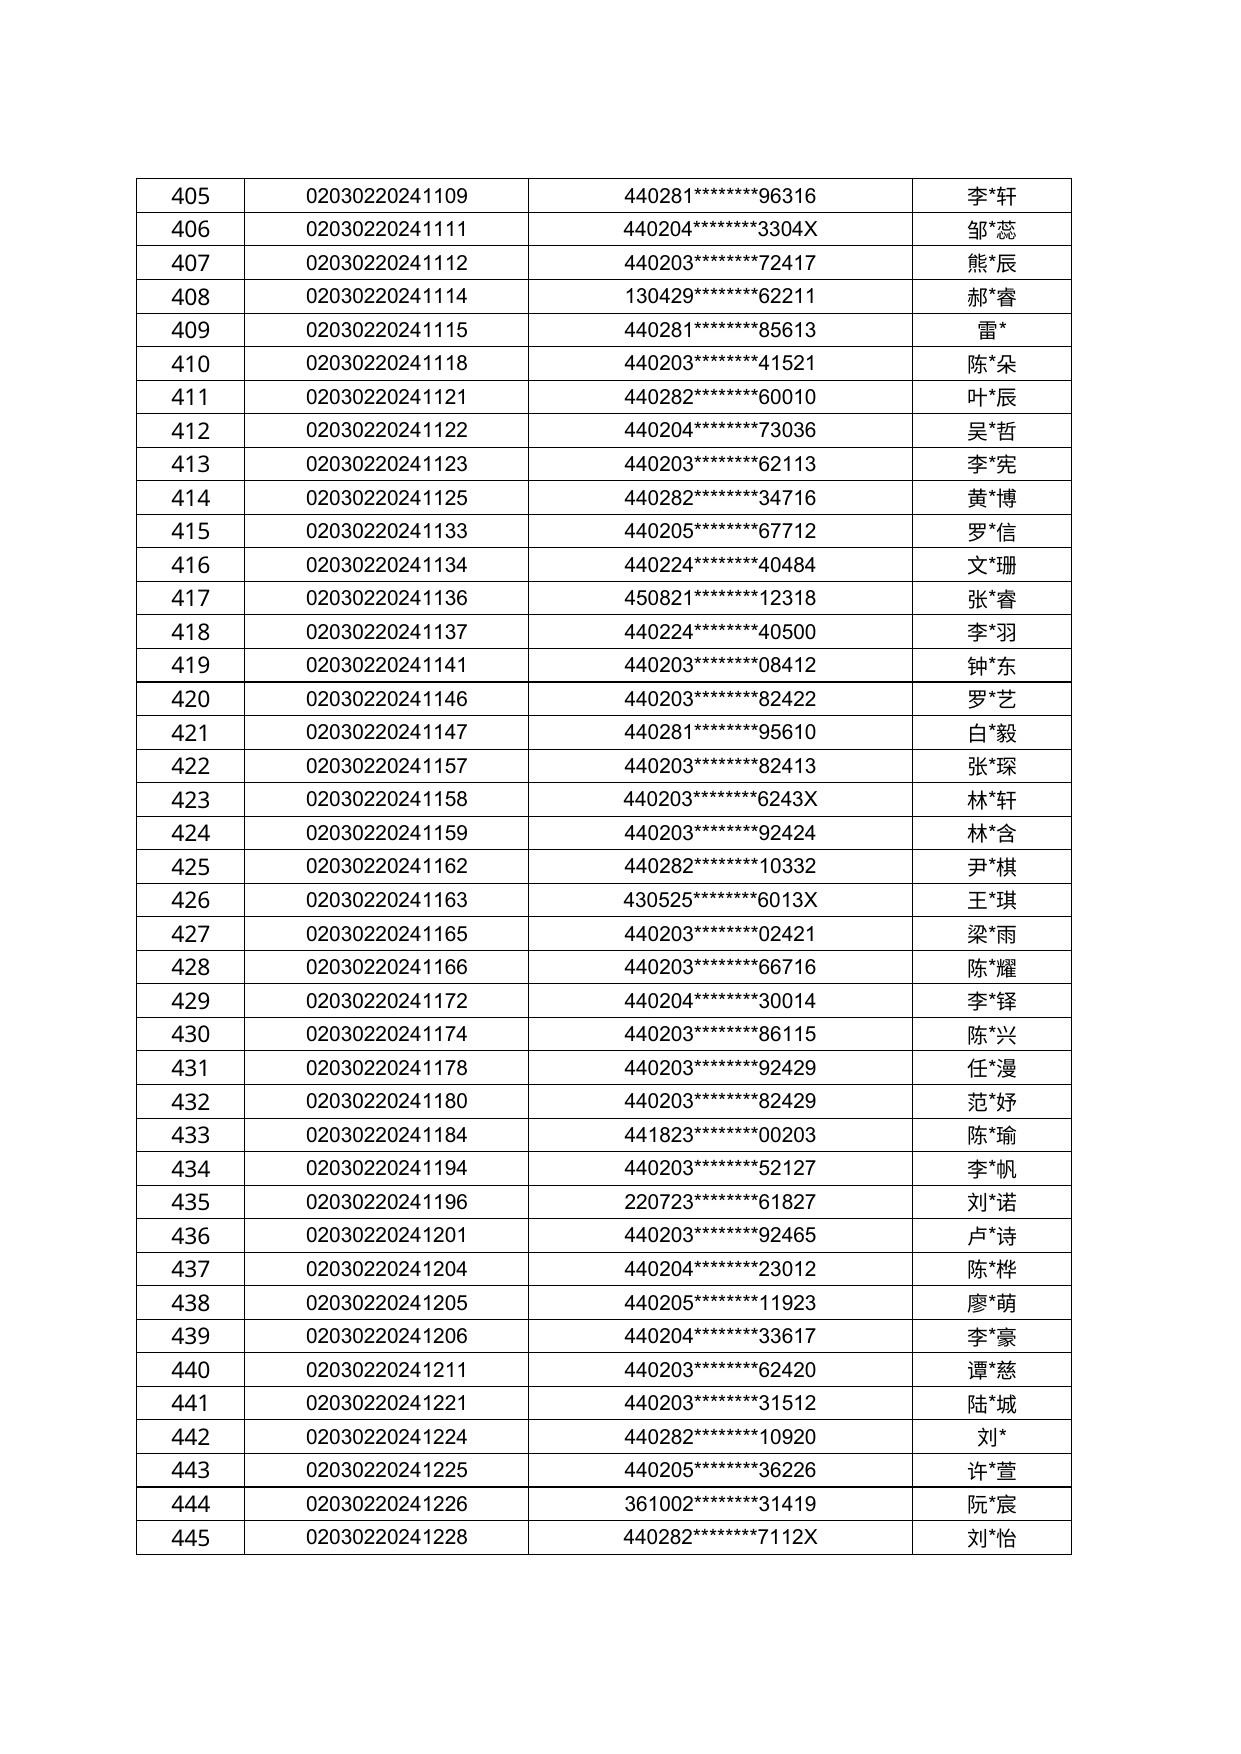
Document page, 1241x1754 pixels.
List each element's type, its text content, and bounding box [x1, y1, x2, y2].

table_cell 440203********62420 [529, 1353, 912, 1386]
table_cell 440204********30014 [529, 984, 912, 1017]
table_cell 445 [137, 1521, 244, 1553]
table_cell 414 [137, 481, 244, 514]
table_cell 424 [137, 817, 244, 849]
table_cell 雷* [913, 314, 1071, 346]
table_cell 130429********62211 [529, 280, 912, 312]
table_cell 陈*朵 [913, 347, 1071, 379]
table_cell 范*妤 [913, 1085, 1071, 1117]
table_cell 426 [137, 884, 244, 916]
table_cell 李*豪 [913, 1320, 1071, 1352]
table_cell 廖*萌 [913, 1286, 1071, 1319]
table_cell 440282********10332 [529, 850, 912, 883]
table_cell 437 [137, 1253, 244, 1285]
table_cell 440205********36226 [529, 1454, 912, 1486]
table_cell 02030220241205 [245, 1286, 528, 1319]
table_cell 刘*怡 [913, 1521, 1071, 1553]
table_cell 陈*桦 [913, 1253, 1071, 1285]
table_cell 02030220241211 [245, 1353, 528, 1386]
table_cell 许*萱 [913, 1454, 1071, 1486]
table_cell 02030220241174 [245, 1018, 528, 1050]
table_cell 440282********7112X [529, 1521, 912, 1553]
table_cell 440203********92424 [529, 817, 912, 849]
table_cell 409 [137, 314, 244, 346]
table_cell 440204********73036 [529, 414, 912, 447]
table_cell 407 [137, 246, 244, 279]
table_cell 吴*哲 [913, 414, 1071, 447]
table_cell 429 [137, 984, 244, 1017]
table_cell 440203********52127 [529, 1152, 912, 1184]
table_cell 440282********34716 [529, 481, 912, 514]
table_cell 阮*宸 [913, 1488, 1071, 1520]
table_cell 林*轩 [913, 783, 1071, 816]
table_cell 陈*耀 [913, 951, 1071, 983]
table_cell 02030220241114 [245, 280, 528, 312]
table_cell 任*漫 [913, 1051, 1071, 1084]
table_cell 陆*城 [913, 1387, 1071, 1419]
table_cell 02030220241178 [245, 1051, 528, 1084]
table_cell 02030220241125 [245, 481, 528, 514]
table_cell 02030220241225 [245, 1454, 528, 1486]
table_cell 440203********41521 [529, 347, 912, 379]
table_cell 02030220241141 [245, 649, 528, 681]
table_cell 黄*博 [913, 481, 1071, 514]
table_cell 02030220241137 [245, 615, 528, 648]
table_cell 440204********3304X [529, 213, 912, 245]
table_cell 谭*慈 [913, 1353, 1071, 1386]
table_cell 220723********61827 [529, 1186, 912, 1218]
table_cell 441 [137, 1387, 244, 1419]
table_cell 440205********67712 [529, 515, 912, 547]
table_cell 李*轩 [913, 179, 1071, 212]
table_cell 441823********00203 [529, 1119, 912, 1151]
table_cell 440203********82429 [529, 1085, 912, 1117]
table_cell 郝*睿 [913, 280, 1071, 312]
table_cell 415 [137, 515, 244, 547]
table_cell 412 [137, 414, 244, 447]
table_cell 02030220241147 [245, 716, 528, 748]
table_cell 02030220241172 [245, 984, 528, 1017]
table_cell 陈*兴 [913, 1018, 1071, 1050]
table_cell 02030220241112 [245, 246, 528, 279]
table_cell 419 [137, 649, 244, 681]
table_cell 428 [137, 951, 244, 983]
table_cell 李*羽 [913, 615, 1071, 648]
table_cell 02030220241184 [245, 1119, 528, 1151]
table_cell 02030220241118 [245, 347, 528, 379]
table_cell 410 [137, 347, 244, 379]
table_cell 张*琛 [913, 750, 1071, 782]
table_cell 钟*东 [913, 649, 1071, 681]
table_cell 440203********86115 [529, 1018, 912, 1050]
table_cell 450821********12318 [529, 582, 912, 614]
table_cell 02030220241157 [245, 750, 528, 782]
table_cell 408 [137, 280, 244, 312]
table_cell 423 [137, 783, 244, 816]
table_cell 431 [137, 1051, 244, 1084]
table_cell 440 [137, 1353, 244, 1386]
table_cell 440203********08412 [529, 649, 912, 681]
table_cell 440203********82422 [529, 683, 912, 715]
table_cell 刘* [913, 1420, 1071, 1453]
table_cell 430 [137, 1018, 244, 1050]
table_cell 02030220241133 [245, 515, 528, 547]
table_cell 411 [137, 381, 244, 413]
table_cell 02030220241204 [245, 1253, 528, 1285]
table_cell 罗*艺 [913, 683, 1071, 715]
table_cell 02030220241111 [245, 213, 528, 245]
table_cell 02030220241196 [245, 1186, 528, 1218]
table_cell 361002********31419 [529, 1488, 912, 1520]
table_cell 文*珊 [913, 548, 1071, 581]
table_cell 梁*雨 [913, 917, 1071, 950]
table_cell 440203********31512 [529, 1387, 912, 1419]
table_cell 02030220241162 [245, 850, 528, 883]
table_cell 440203********62113 [529, 448, 912, 480]
table_cell 02030220241121 [245, 381, 528, 413]
table_cell 440282********10920 [529, 1420, 912, 1453]
table_cell 418 [137, 615, 244, 648]
table_cell 440224********40484 [529, 548, 912, 581]
table_cell 417 [137, 582, 244, 614]
table_cell 440204********33617 [529, 1320, 912, 1352]
table_cell 432 [137, 1085, 244, 1117]
table_cell 02030220241159 [245, 817, 528, 849]
table_cell 440203********66716 [529, 951, 912, 983]
table_cell 440203********6243X [529, 783, 912, 816]
table_cell 邹*蕊 [913, 213, 1071, 245]
table_cell 440282********60010 [529, 381, 912, 413]
table_cell 427 [137, 917, 244, 950]
table_cell 02030220241134 [245, 548, 528, 581]
table_cell 02030220241158 [245, 783, 528, 816]
table_cell 425 [137, 850, 244, 883]
table_cell 444 [137, 1488, 244, 1520]
table_cell 02030220241221 [245, 1387, 528, 1419]
table_cell 439 [137, 1320, 244, 1352]
table_cell 刘*诺 [913, 1186, 1071, 1218]
table_cell 440203********92465 [529, 1219, 912, 1252]
table_cell 02030220241194 [245, 1152, 528, 1184]
table_cell 熊*辰 [913, 246, 1071, 279]
table_cell 440205********11923 [529, 1286, 912, 1319]
table_cell 422 [137, 750, 244, 782]
table_cell 440203********02421 [529, 917, 912, 950]
table_cell 尹*棋 [913, 850, 1071, 883]
table_cell 406 [137, 213, 244, 245]
table_cell 440204********23012 [529, 1253, 912, 1285]
table_cell 陈*瑜 [913, 1119, 1071, 1151]
table_cell 440203********72417 [529, 246, 912, 279]
table_cell 02030220241163 [245, 884, 528, 916]
table_cell 440203********92429 [529, 1051, 912, 1084]
table_cell 李*铎 [913, 984, 1071, 1017]
table_cell 420 [137, 683, 244, 715]
table_cell 440224********40500 [529, 615, 912, 648]
table_cell 436 [137, 1219, 244, 1252]
table_cell 440281********96316 [529, 179, 912, 212]
table_cell 02030220241146 [245, 683, 528, 715]
table_cell 李*帆 [913, 1152, 1071, 1184]
table_cell 02030220241201 [245, 1219, 528, 1252]
table_cell 卢*诗 [913, 1219, 1071, 1252]
table_cell 叶*辰 [913, 381, 1071, 413]
table_cell 438 [137, 1286, 244, 1319]
table_cell 02030220241109 [245, 179, 528, 212]
table_cell 416 [137, 548, 244, 581]
table_cell 02030220241206 [245, 1320, 528, 1352]
table_cell 李*宪 [913, 448, 1071, 480]
table_cell 02030220241115 [245, 314, 528, 346]
table_cell 413 [137, 448, 244, 480]
table_cell 434 [137, 1152, 244, 1184]
table_cell 442 [137, 1420, 244, 1453]
table_cell 02030220241166 [245, 951, 528, 983]
table_cell 林*含 [913, 817, 1071, 849]
table_cell 白*毅 [913, 716, 1071, 748]
table_cell 440203********82413 [529, 750, 912, 782]
table_cell 02030220241123 [245, 448, 528, 480]
table_cell 02030220241228 [245, 1521, 528, 1553]
table_cell 02030220241180 [245, 1085, 528, 1117]
table_cell 02030220241165 [245, 917, 528, 950]
table_cell 02030220241122 [245, 414, 528, 447]
table_cell 405 [137, 179, 244, 212]
table_cell 440281********85613 [529, 314, 912, 346]
table_cell 421 [137, 716, 244, 748]
table_cell 02030220241136 [245, 582, 528, 614]
table_cell 430525********6013X [529, 884, 912, 916]
table_cell 罗*信 [913, 515, 1071, 547]
table_cell 440281********95610 [529, 716, 912, 748]
table_cell 433 [137, 1119, 244, 1151]
table_cell 张*睿 [913, 582, 1071, 614]
table_cell 02030220241226 [245, 1488, 528, 1520]
table_cell 435 [137, 1186, 244, 1218]
table_cell 02030220241224 [245, 1420, 528, 1453]
table_cell 王*琪 [913, 884, 1071, 916]
table_cell 443 [137, 1454, 244, 1486]
